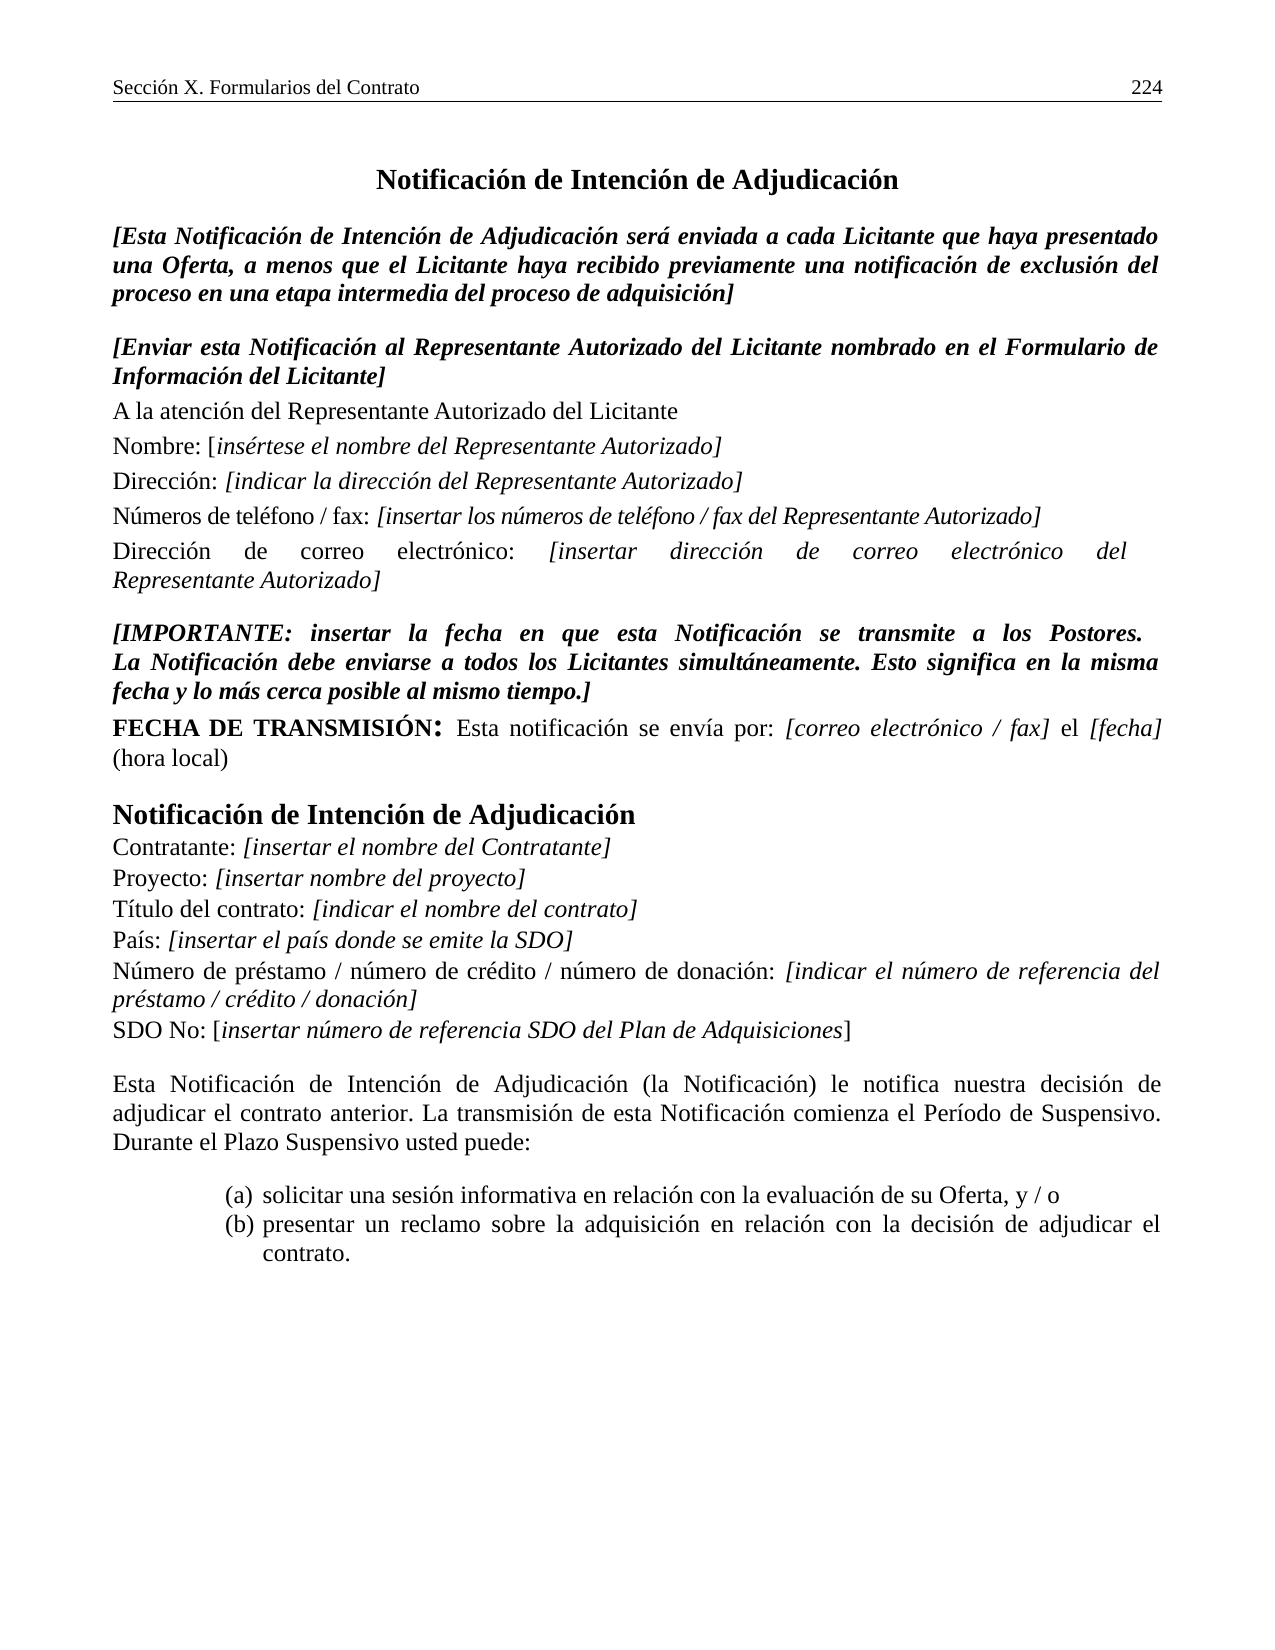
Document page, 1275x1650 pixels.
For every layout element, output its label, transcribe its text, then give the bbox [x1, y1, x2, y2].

list presentar un reclamo sobre la adquisición en relación con la decisión de adjudicar el contrato. [225, 1209, 1162, 1267]
text Notificación de Intención de Adjudicación [112, 797, 1132, 830]
text A la atención del Representante Autorizado del Licitante [112, 396, 1162, 425]
text Dirección: [indicar la dirección del Representante Autorizado] [112, 466, 1162, 495]
text [Enviar esta Notificación al Representante Autorizado del Licitante nombrado en el Formulario de Información del Licitante] [112, 332, 1162, 390]
text Proyecto: [insertar nombre del proyecto] [112, 863, 1162, 892]
text Esta Notificación de Intención de Adjudicación (la Notificación) le notifica nuestra decisión de adjudicar el contrato anterior. La transmisión de esta Notificación comienza el Período de Suspensivo. Durante el Plazo Suspensivo usted puede: [112, 1069, 1162, 1155]
text [Esta Notificación de Intención de Adjudicación será enviada a cada Licitante que haya presentado una Oferta, a menos que el Licitante haya recibido previamente una notificación de exclusión del proceso en una etapa intermedia del proceso de adquisición] [112, 221, 1162, 307]
text Título del contrato: [indicar el nombre del contrato] [112, 894, 1162, 923]
text Número de préstamo / número de crédito / número de donación: [indicar el número de referencia del préstamo / crédito / donación] [112, 956, 1162, 1013]
text Contratante: [insertar el nombre del Contratante] [112, 832, 1162, 861]
text Nombre: [insértese el nombre del Representante Autorizado] [112, 431, 1162, 460]
text SDO No: [insertar número de referencia SDO del Plan de Adquisiciones] [112, 1015, 1162, 1044]
text [IMPORTANTE: insertar la fecha en que esta Notificación se transmite a los Postores. La Notificación debe enviarse a todos los Licitantes simultáneamente. Esto significa en la misma fecha y lo más cerca posible al mismo tiempo.] [112, 618, 1162, 705]
text FECHA DE TRANSMISIÓN: Esta notificación se envía por: [correo electrónico / fax] el [fecha] (hora local) [112, 705, 1162, 772]
text Números de teléfono / fax: [insertar los números de teléfono / fax del Representante Autorizado] [112, 501, 1162, 530]
text País: [insertar el país donde se emite la SDO] [112, 925, 1162, 954]
text Dirección de correo electrónico: [insertar dirección de correo electrónico del Representante Autorizado] [112, 536, 1162, 593]
text Notificación de Intención de Adjudicación [112, 162, 1162, 196]
list solicitar una sesión informativa en relación con la evaluación de su Oferta, y / o [225, 1180, 1162, 1209]
